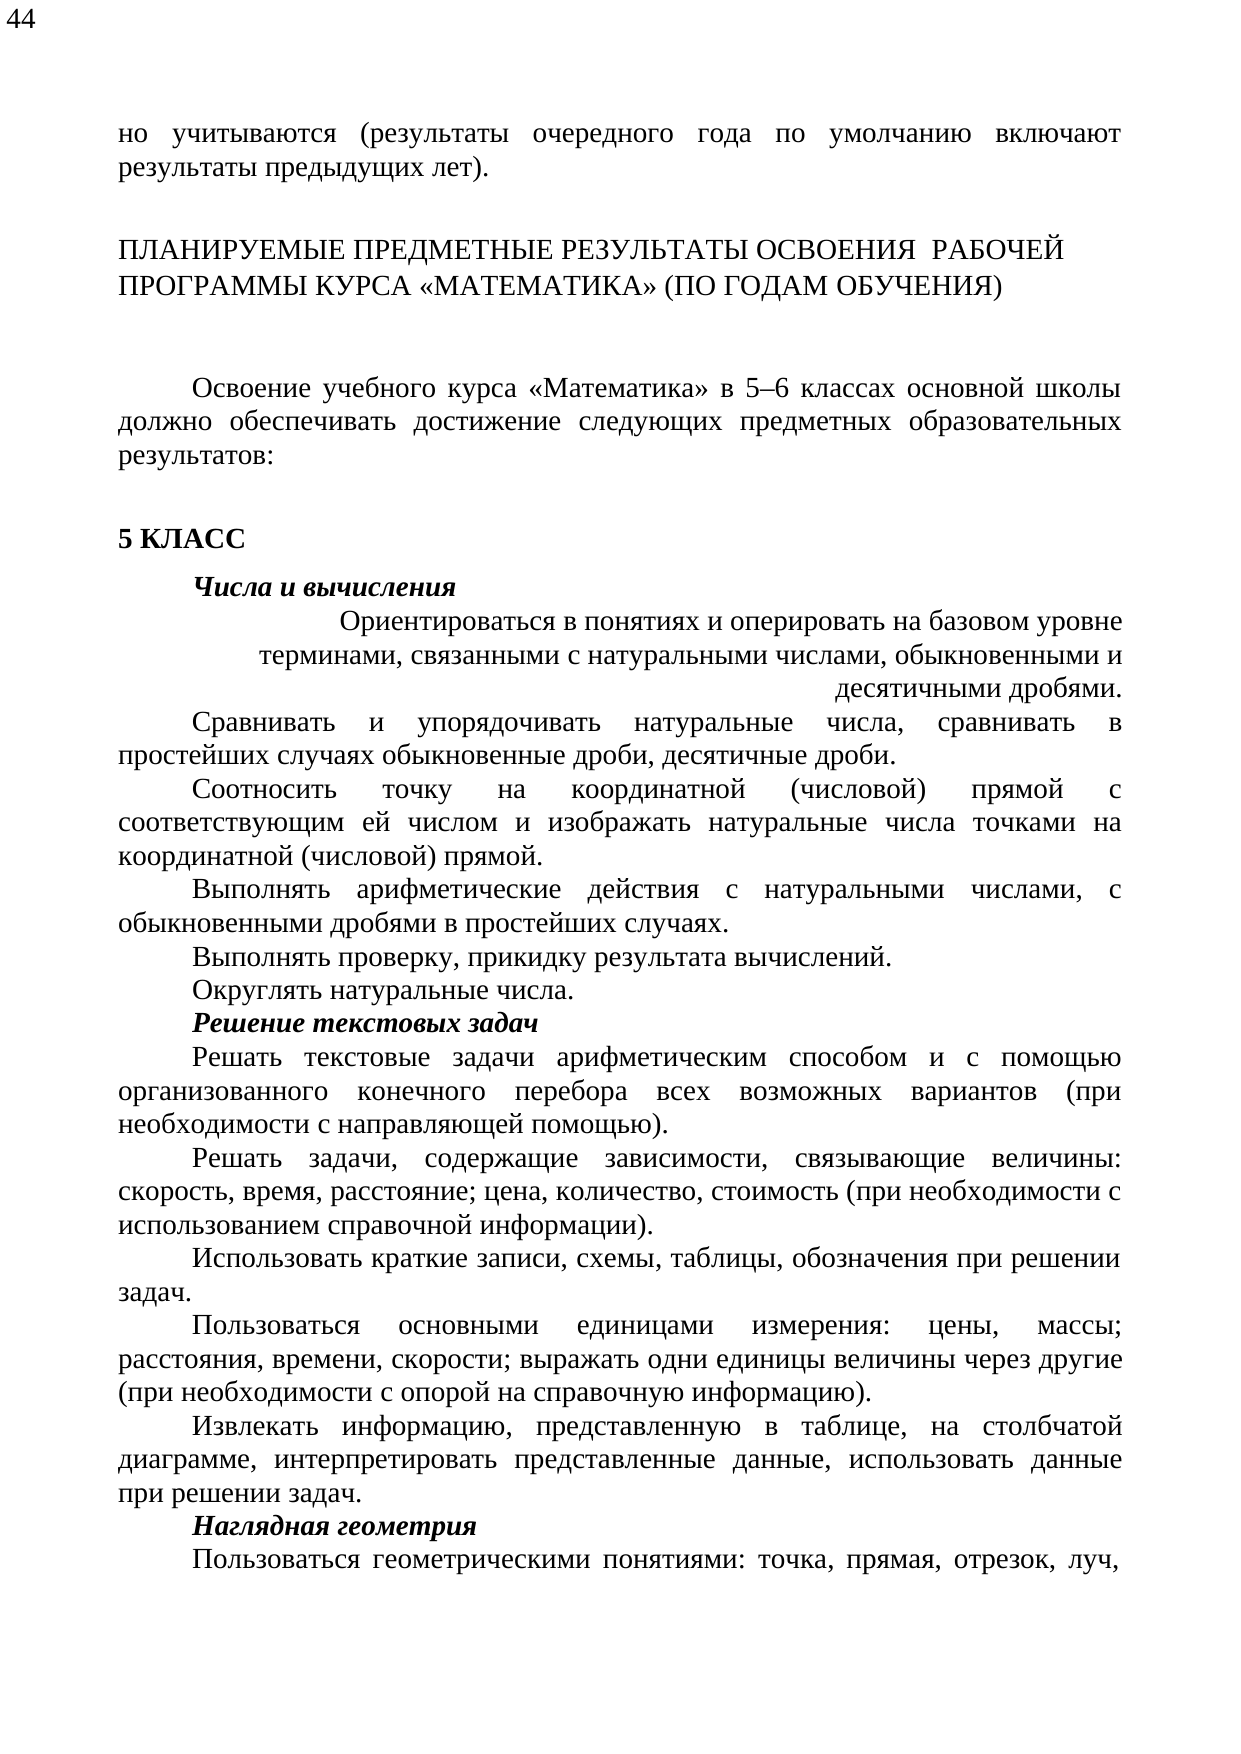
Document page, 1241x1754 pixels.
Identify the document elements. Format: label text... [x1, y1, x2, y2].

text но учитываются (результаты очередного года по умолчанию включают результаты предыдущих лет). [118, 115, 1122, 182]
text Соотносить точку на координатной (числовой) прямой с соответствующим ей числом и изображать натуральные числа точками на координатной (числовой) прямой. [118, 771, 1122, 872]
list КЛАСС [118, 521, 1134, 554]
text Ориентироваться в понятиях и оперировать на базовом уровне терминами, связанными с натуральными числами, обыкновенными и десятичными дробями. [118, 603, 1122, 704]
text Сравнивать и упорядочивать натуральные числа, сравнивать в простейших случаях обыкновенные дроби, десятичные дроби. [118, 704, 1122, 771]
text Выполнять арифметические действия с натуральными числами, с обыкновенными дробями в простейших случаях. [118, 872, 1122, 939]
text Использовать краткие записи, схемы, таблицы, обозначения при решении задач. [118, 1240, 1122, 1307]
text Пользоваться геометрическими понятиями: точка, прямая, отрезок, луч, [192, 1542, 1134, 1575]
text Решать текстовые задачи арифметическим способом и с помощью организованного конечного перебора всех возможных вариантов (при необходимости с направляющей помощью). [118, 1039, 1122, 1140]
text Числа и вычисления [192, 570, 1134, 603]
text ПЛАНИРУЕМЫЕ ПРЕДМЕТНЫЕ РЕЗУЛЬТАТЫ ОСВОЕНИЯ РАБОЧЕЙ ПРОГРАММЫ КУРСА «МАТЕМАТИКА» (ПО ГОДАМ ОБУЧЕНИЯ) [118, 232, 1107, 302]
text Выполнять проверку, прикидку результата вычислений. Округлять натуральные числа. [192, 939, 892, 1006]
text Пользоваться основными единицами измерения: цены, массы; расстояния, времени, скорости; выражать одни единицы величины через другие (при необходимости с опорой на справочную информацию). [118, 1307, 1123, 1408]
text Решать задачи, содержащие зависимости, связывающие величины: скорость, время, расстояние; цена, количество, стоимость (при необходимости с использованием справочной информации). [118, 1140, 1122, 1240]
text Извлекать информацию, представленную в таблице, на столбчатой диаграмме, интерпретировать представленные данные, использовать данные при решении задач. [118, 1408, 1122, 1509]
text Решение текстовых задач [192, 1006, 1134, 1039]
text Освоение учебного курса «Математика» в 5–6 классах основной школы должно обеспечивать достижение следующих предметных образовательных результатов: [118, 370, 1122, 470]
text Наглядная геометрия [192, 1509, 1134, 1542]
